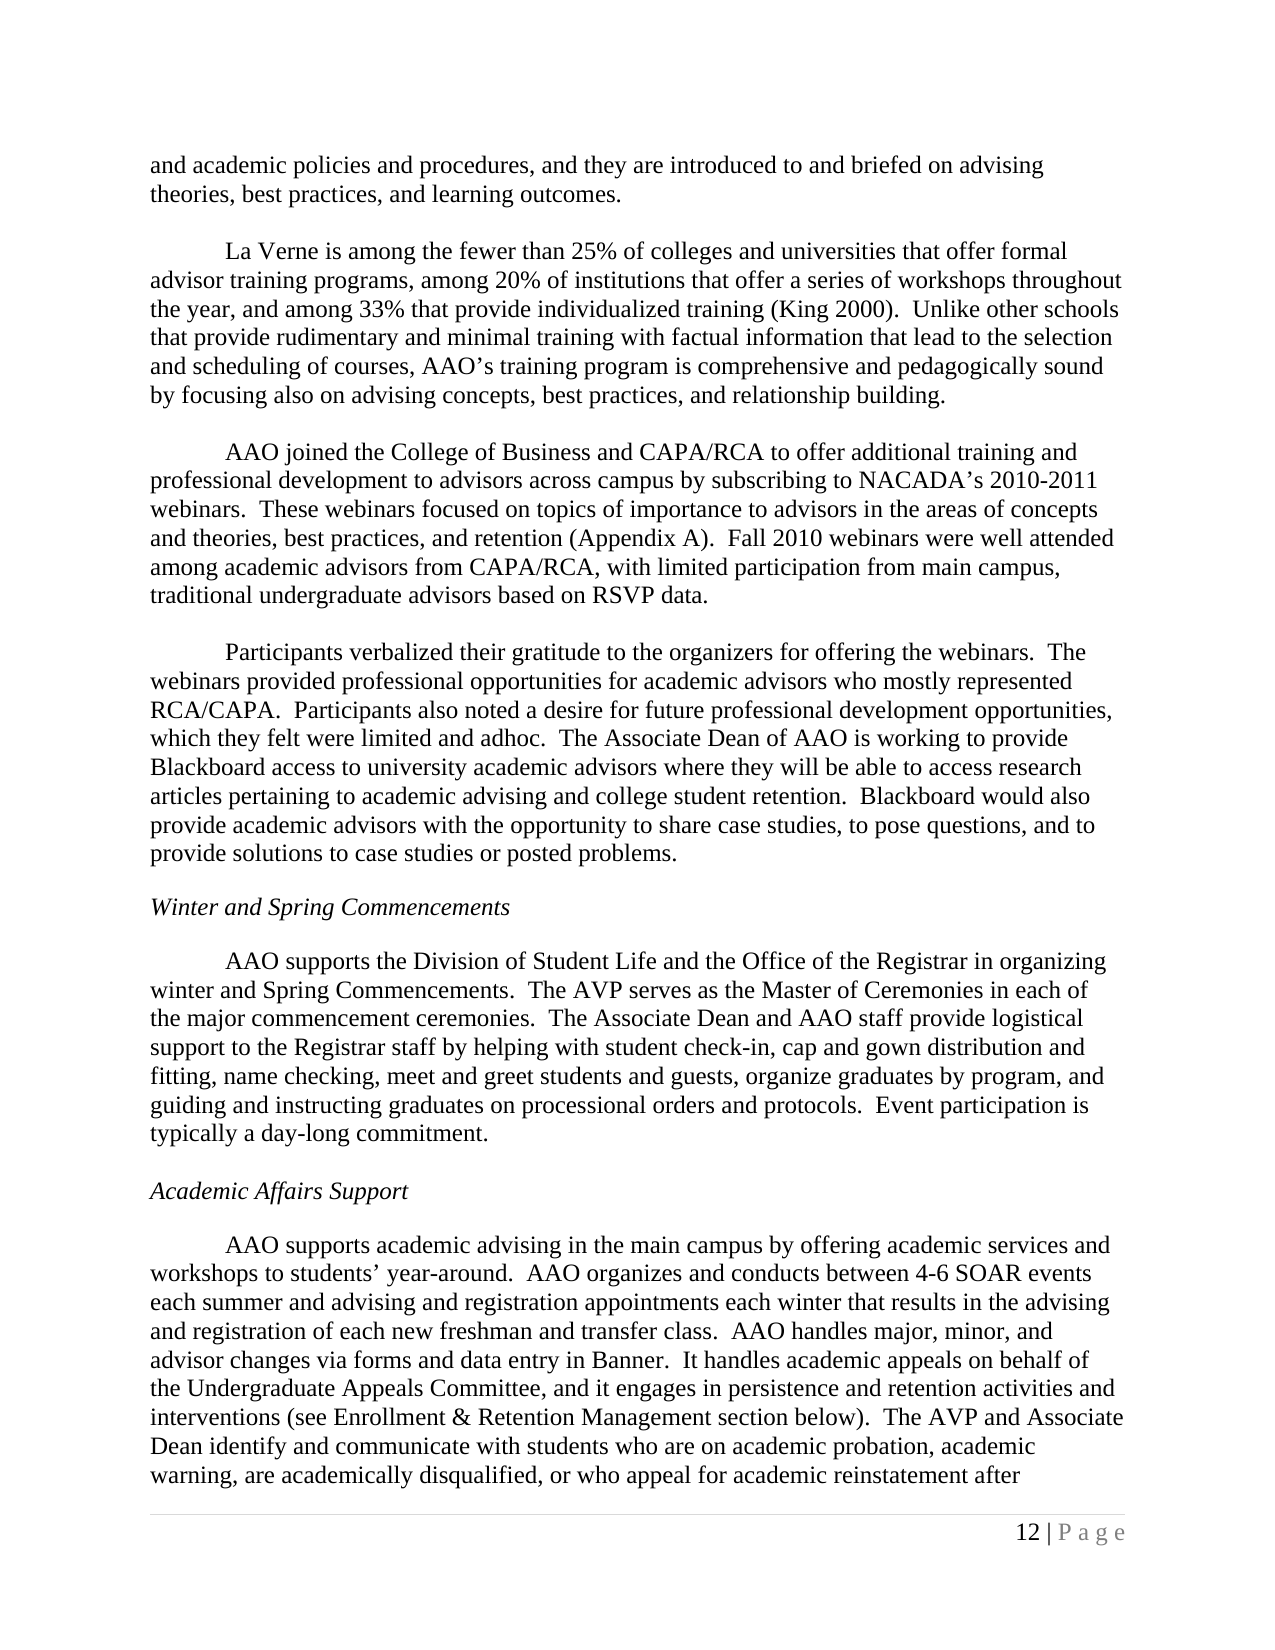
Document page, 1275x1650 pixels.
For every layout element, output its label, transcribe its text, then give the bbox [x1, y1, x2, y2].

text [150, 150, 1125, 207]
text AAO joined the College of Business and CAPA/RCA to offer additional training and professional development to advisors across campus by subscribing to NACADA’s 2010-2011 webinars. These webinars focused on topics of importance to advisors in the areas of concepts and theories, best practices, and retention (Appendix A). Fall 2010 webinars were well attended among academic advisors from CAPA/RCA, with limited participation from main campus, traditional undergraduate advisors based on RSVP data. [150, 437, 1125, 609]
text Academic Affairs Support [150, 1176, 1125, 1205]
text Participants verbalized their gratitude to the organizers for offering the webinars. The webinars provided professional opportunities for academic advisors who mostly represented RCA/CAPA. Participants also noted a desire for future professional development opportunities, which they felt were limited and adhoc. The Associate Dean of AAO is working to provide Blackboard access to university academic advisors where they will be able to access research articles pertaining to academic advising and college student retention. Blackboard would also provide academic advisors with the opportunity to share case studies, to pose questions, and to provide solutions to case studies or posted problems. [150, 637, 1125, 867]
text Winter and Spring Commencements [150, 892, 1125, 921]
text AAO supports the Division of Student Life and the Office of the Registrar in organizing winter and Spring Commencements. The AVP serves as the Master of Ceremonies in each of the major commencement ceremonies. The Associate Dean and AAO staff provide logistical support to the Registrar staff by helping with student check-in, cap and gown distribution and fitting, name checking, meet and greet students and guests, organize graduates by program, and guiding and instructing graduates on processional orders and protocols. Event participation is typically a day-long commitment. [150, 946, 1125, 1147]
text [150, 1230, 1125, 1488]
text La Verne is among the fewer than 25% of colleges and universities that offer formal advisor training programs, among 20% of institutions that offer a series of workshops throughout the year, and among 33% that provide individualized training (King 2000). Unlike other schools that provide rudimentary and minimal training with factual information that lead to the selection and scheduling of courses, AAO’s training program is comprehensive and pedagogically sound by focusing also on advising concepts, best practices, and relationship building. [150, 236, 1125, 409]
